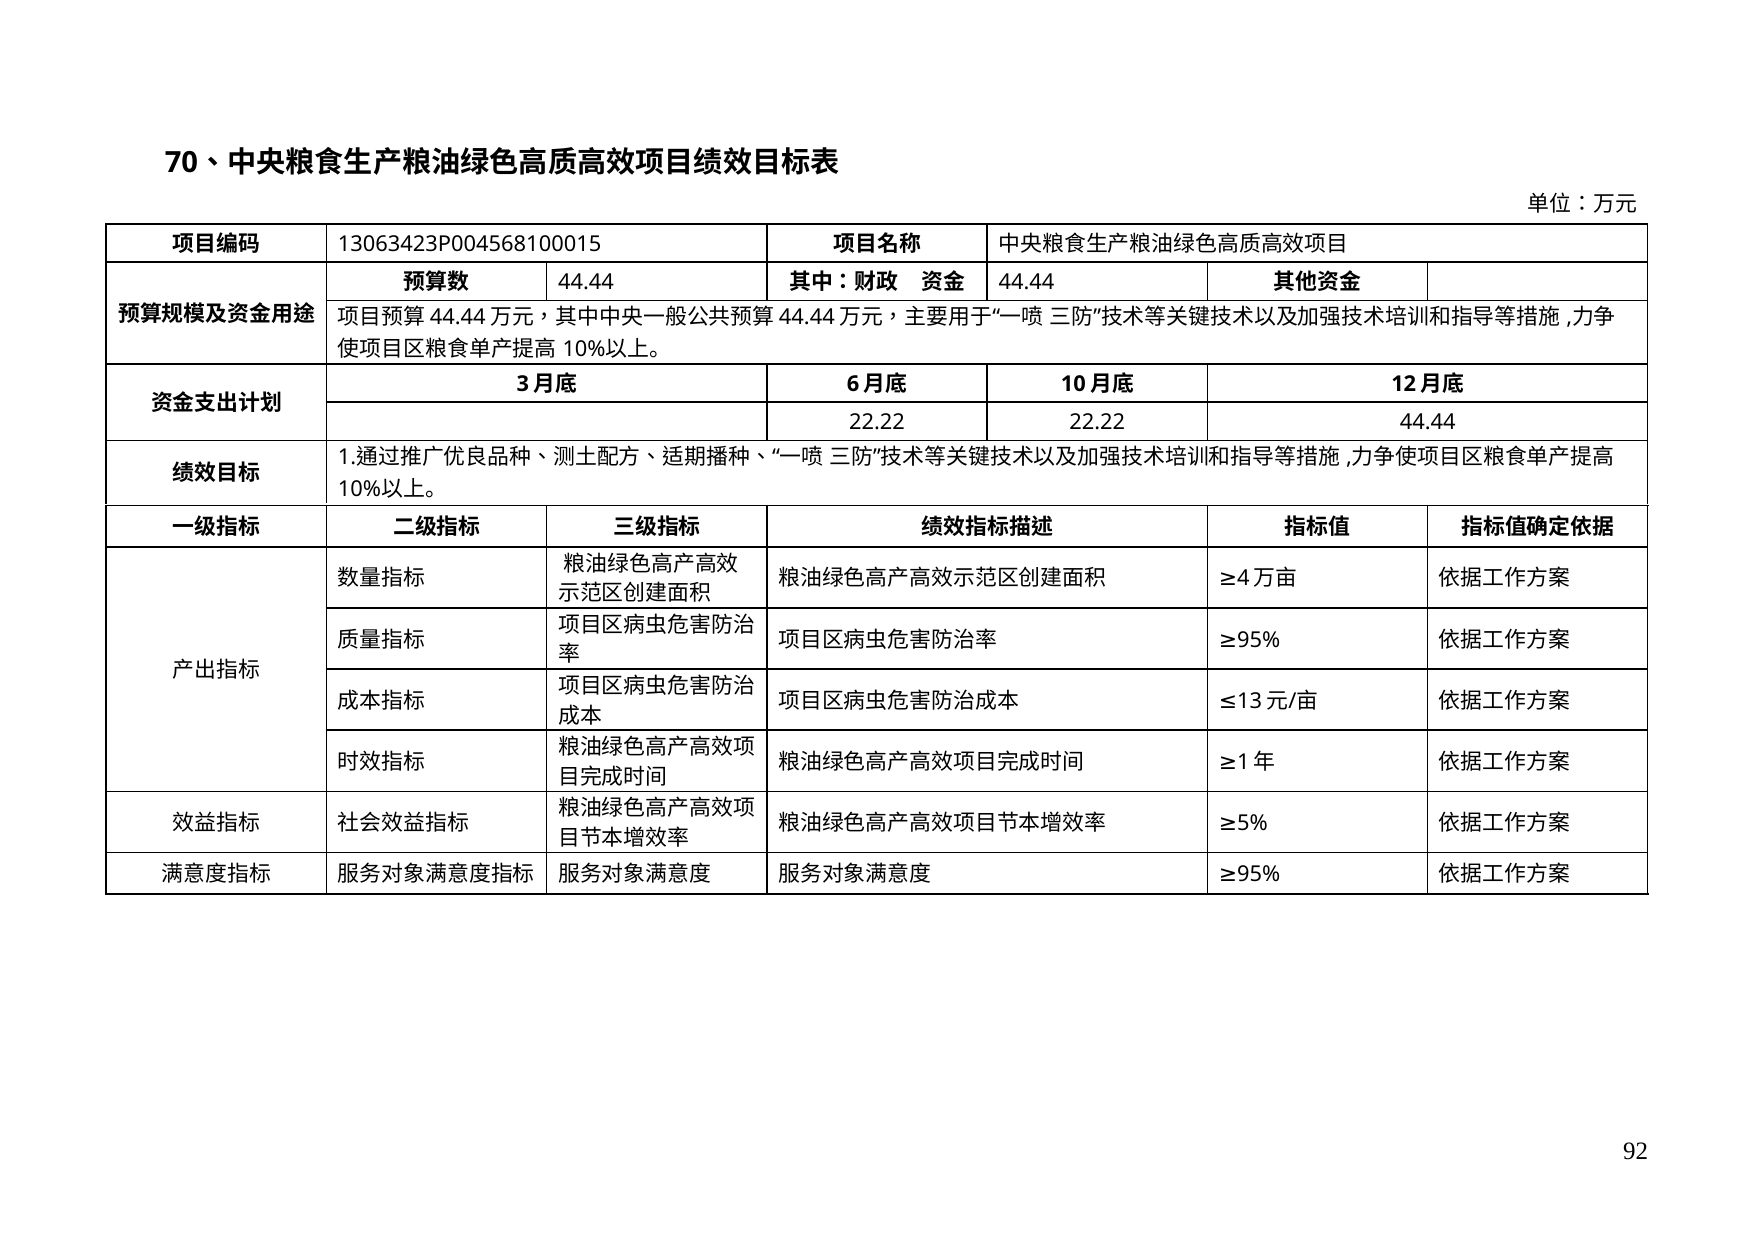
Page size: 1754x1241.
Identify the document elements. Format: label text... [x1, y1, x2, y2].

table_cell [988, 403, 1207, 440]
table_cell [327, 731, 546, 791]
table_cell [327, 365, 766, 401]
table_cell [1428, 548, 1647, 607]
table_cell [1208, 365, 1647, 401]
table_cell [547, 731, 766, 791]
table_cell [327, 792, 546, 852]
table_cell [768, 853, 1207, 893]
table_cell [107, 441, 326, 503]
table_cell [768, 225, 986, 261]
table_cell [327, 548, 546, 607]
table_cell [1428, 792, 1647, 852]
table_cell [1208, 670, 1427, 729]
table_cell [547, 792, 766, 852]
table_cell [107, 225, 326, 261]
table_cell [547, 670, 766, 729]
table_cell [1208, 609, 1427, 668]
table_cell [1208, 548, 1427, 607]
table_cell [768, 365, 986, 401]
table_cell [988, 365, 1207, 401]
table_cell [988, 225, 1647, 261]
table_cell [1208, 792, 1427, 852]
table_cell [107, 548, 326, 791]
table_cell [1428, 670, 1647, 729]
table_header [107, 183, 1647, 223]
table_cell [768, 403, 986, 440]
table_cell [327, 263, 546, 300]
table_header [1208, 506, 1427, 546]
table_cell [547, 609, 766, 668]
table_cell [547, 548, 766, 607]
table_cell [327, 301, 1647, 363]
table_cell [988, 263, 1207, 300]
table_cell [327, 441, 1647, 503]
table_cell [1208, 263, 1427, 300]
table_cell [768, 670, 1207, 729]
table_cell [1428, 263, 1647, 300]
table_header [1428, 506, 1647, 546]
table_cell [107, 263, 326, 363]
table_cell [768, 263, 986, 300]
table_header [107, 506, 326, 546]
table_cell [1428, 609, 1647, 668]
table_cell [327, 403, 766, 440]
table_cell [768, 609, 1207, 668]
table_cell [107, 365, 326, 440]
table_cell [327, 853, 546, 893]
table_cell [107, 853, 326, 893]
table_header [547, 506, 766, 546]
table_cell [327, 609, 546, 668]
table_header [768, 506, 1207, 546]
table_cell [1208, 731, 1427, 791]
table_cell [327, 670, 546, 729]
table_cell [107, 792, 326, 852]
text 70、中央粮食生产粮油绿色高质高效项目绩效目标表 [106, 142, 1648, 181]
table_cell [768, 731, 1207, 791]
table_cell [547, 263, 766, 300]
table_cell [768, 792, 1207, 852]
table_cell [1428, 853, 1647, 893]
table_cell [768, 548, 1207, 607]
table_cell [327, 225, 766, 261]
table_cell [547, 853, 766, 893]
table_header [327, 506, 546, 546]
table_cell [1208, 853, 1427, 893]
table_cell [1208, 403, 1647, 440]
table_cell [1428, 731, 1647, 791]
